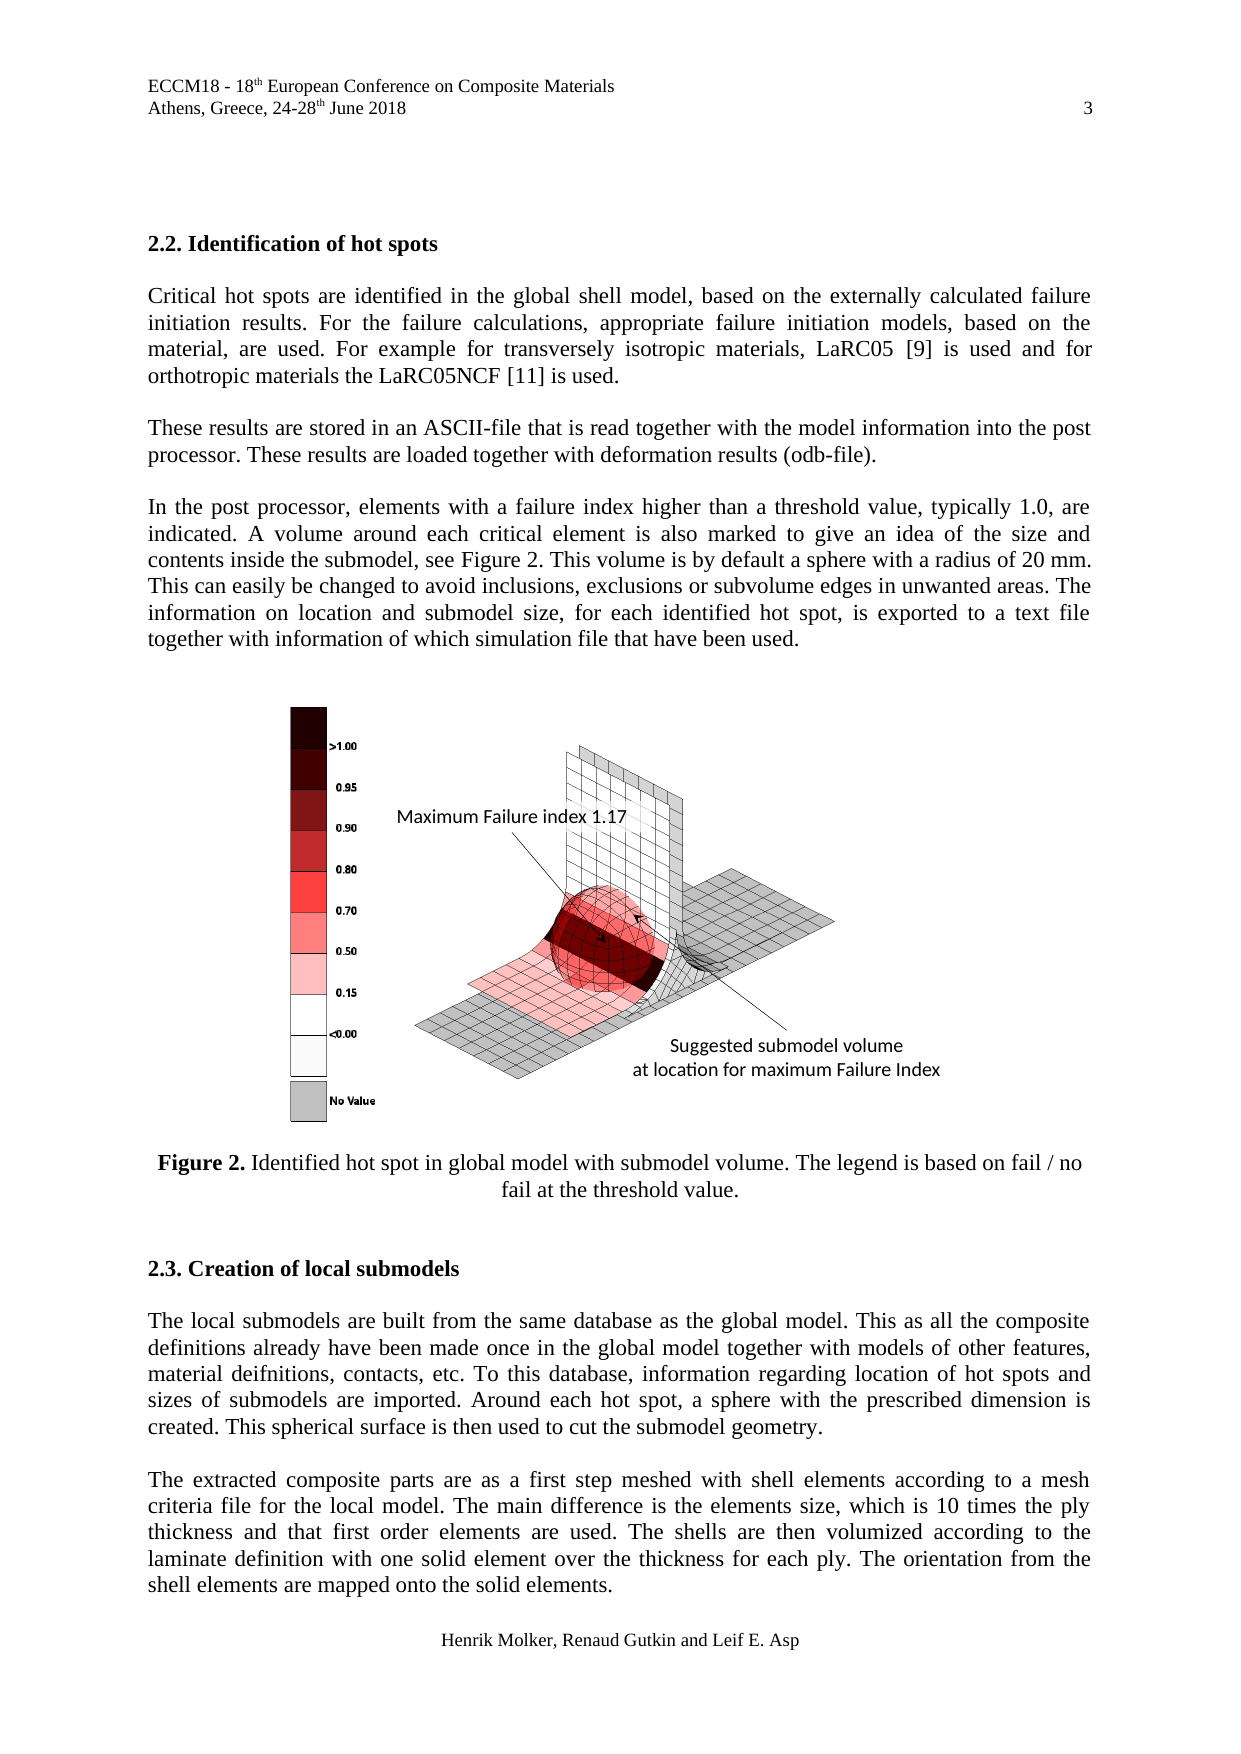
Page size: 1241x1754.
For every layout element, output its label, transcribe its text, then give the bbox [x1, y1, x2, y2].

text The extracted composite parts are as a first step meshed with shell elements according to a mesh criteria file for the local model. The main difference is the elements size, which is 10 times the ply thickness and that first order elements are used. The shells are then volumized according to the laminate definition with one solid element over the thickness for each ply. The orientation from the shell elements are mapped onto the solid elements. [148, 1466, 1092, 1597]
title 2.2. Identification of hot spots [148, 230, 1092, 256]
title Critical hot spots are identified in the global shell model, based on the externally calculated failure initiation results. For the failure calculations, appropriate failure initiation models, based on the material, are used. For example for transversely isotropic materials, LaRC05 [9] is used and for orthotropic materials the LaRC05NCF [11] is used. [148, 283, 1092, 388]
text The local submodels are built from the same database as the global model. This as all the composite definitions already have been made once in the global model together with models of other features, material deifnitions, contacts, etc. To this database, information regarding location of hot spots and sizes of submodels are imported. Around each hot spot, a sphere with the prescribed dimension is created. This spherical surface is then used to cut the submodel geometry. [148, 1307, 1092, 1439]
title These results are stored in an ASCII-file that is read together with the model information into the post processor. These results are loaded together with deformation results (odb-file). [148, 414, 1092, 467]
text 2.3. Creation of local submodels [148, 1255, 1092, 1281]
text Figure 2. Identified hot spot in global model with submodel volume. The legend is based on fail / no fail at the threshold value. [148, 1149, 1092, 1202]
title In the post processor, elements with a failure index higher than a threshold value, typically 1.0, are indicated. A volume around each critical element is also marked to give an idea of the size and contents inside the submodel, see Figure 2. This volume is by default a sphere with a radius of 20 mm. This can easily be changed to avoid inclusions, exclusions or subvolume edges in unwanted areas. The information on location and submodel size, for each identified hot spot, is exported to a text file together with information of which simulation file that have been used. [148, 493, 1092, 652]
